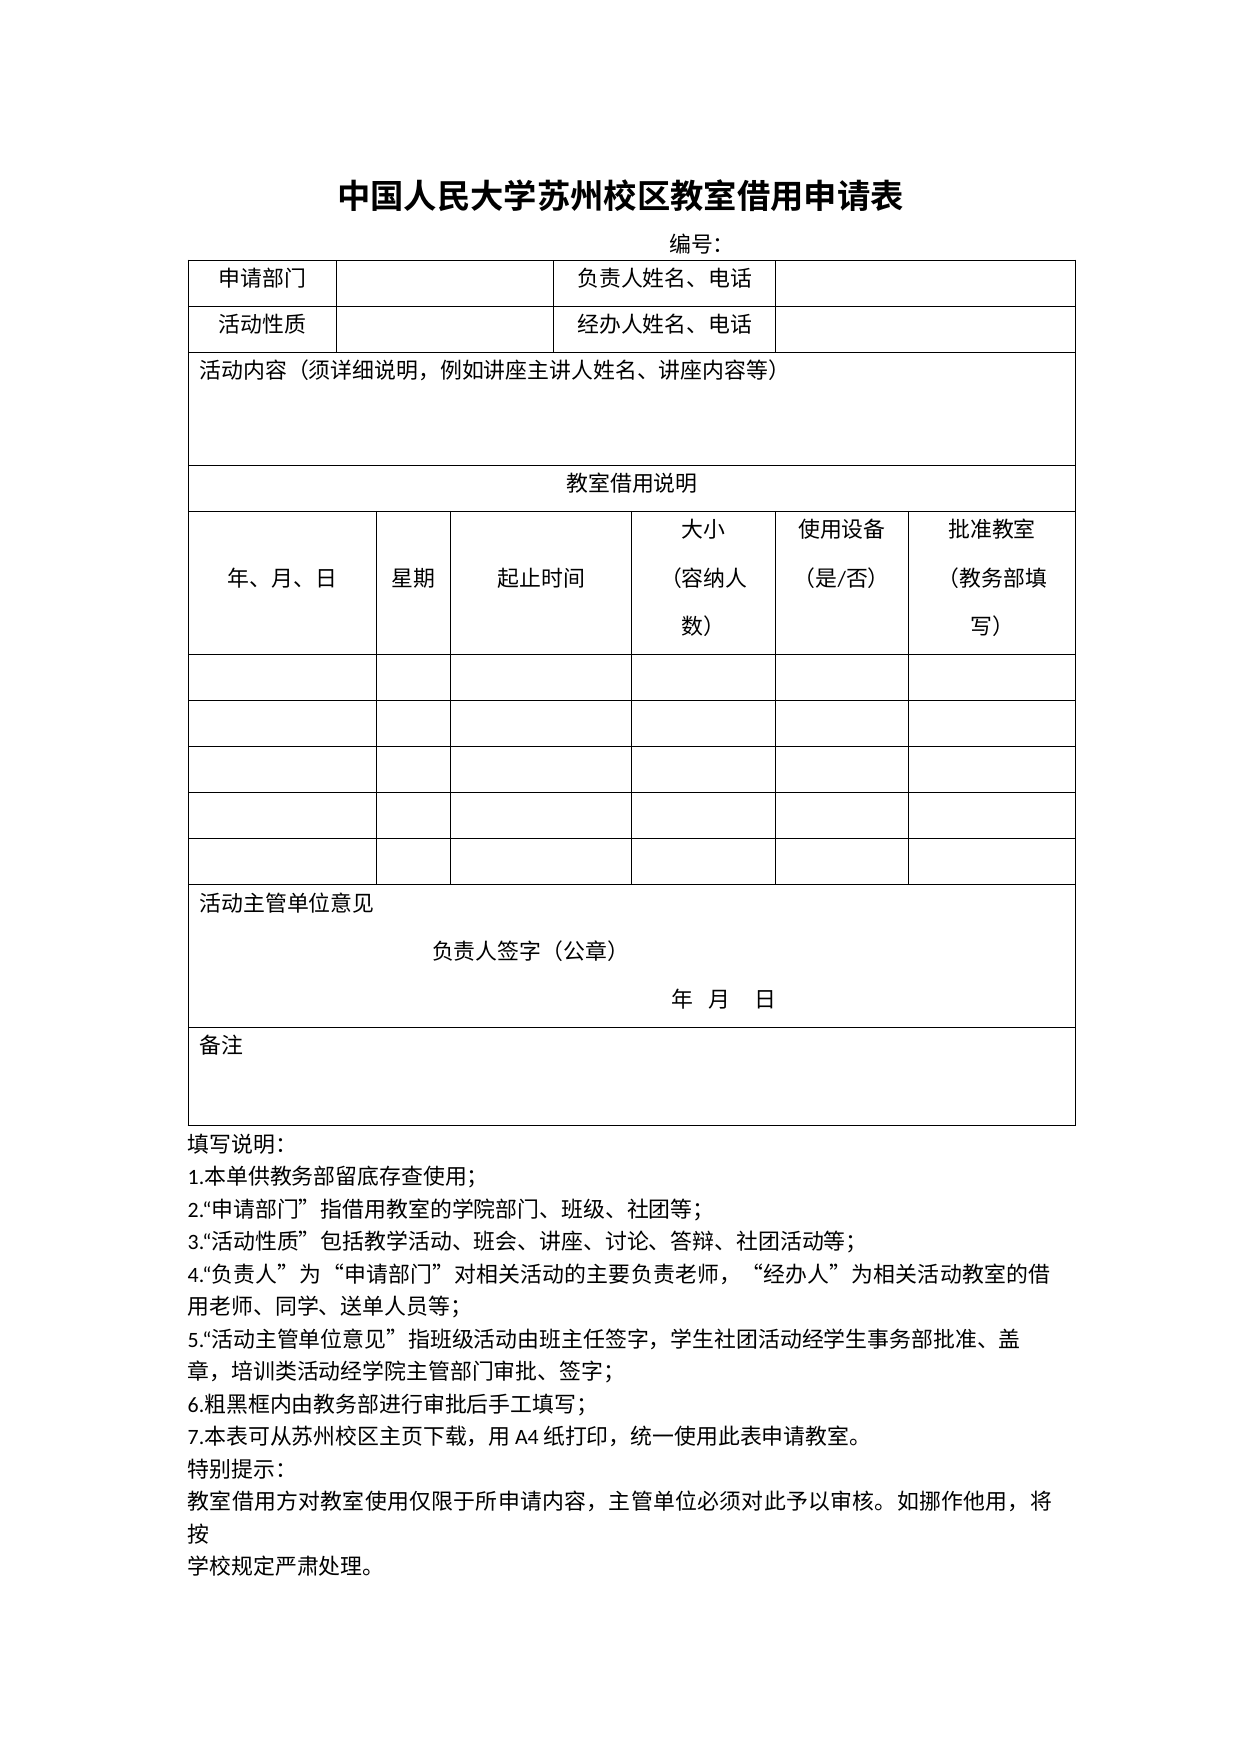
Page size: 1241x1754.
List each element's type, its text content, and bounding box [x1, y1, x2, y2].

table_header 申请部门 [189, 261, 336, 306]
table_cell [377, 793, 450, 838]
table_cell [451, 701, 631, 746]
table_cell [451, 747, 631, 792]
table_cell [909, 747, 1075, 792]
table_cell [337, 307, 553, 352]
table_cell 备注 [189, 1028, 1075, 1125]
table_cell [377, 839, 450, 884]
table_cell [189, 747, 376, 792]
table_cell [776, 839, 908, 884]
table_cell [776, 793, 908, 838]
table_cell 教室借用说明 [189, 466, 1075, 511]
table_cell 活动主管单位意见 负责人签字（公章） 年 月 日 [189, 885, 1075, 1027]
text 1.本单供教务部留底存查使用； [187, 1159, 1053, 1191]
table_cell [377, 747, 450, 792]
table_cell [189, 701, 376, 746]
table_cell 活动性质 [189, 307, 336, 352]
text 填写说明： [187, 1126, 1053, 1159]
text 教室借用方对教室使用仅限于所申请内容，主管单位必须对此予以审核。如挪作他用，将按 [187, 1484, 1053, 1549]
table_cell [451, 793, 631, 838]
table_cell 年、月、日 [189, 512, 376, 654]
table_header [337, 261, 553, 306]
text 特别提示： [187, 1451, 1053, 1484]
text 编号： [187, 227, 1053, 259]
table_cell [189, 655, 376, 700]
text 章，培训类活动经学院主管部门审批、签字； [187, 1354, 1053, 1386]
table_cell [632, 701, 775, 746]
table_cell [632, 655, 775, 700]
table_cell [451, 839, 631, 884]
table_cell [909, 701, 1075, 746]
table_cell 使用设备 （是/否） [776, 512, 908, 654]
table_cell [632, 793, 775, 838]
table_header [776, 261, 1075, 306]
table_cell 起止时间 [451, 512, 631, 654]
table_cell [776, 701, 908, 746]
text 4.“负责人”为“申请部门”对相关活动的主要负责老师，“经办人”为相关活动教室的借用老师、同学、送单人员等； [187, 1256, 1053, 1321]
table_cell 活动内容（须详细说明，例如讲座主讲人姓名、讲座内容等） [189, 353, 1075, 465]
table_cell [189, 793, 376, 838]
table_cell [909, 839, 1075, 884]
table_cell [377, 655, 450, 700]
table_cell [909, 655, 1075, 700]
table_cell [451, 655, 631, 700]
table_cell [632, 747, 775, 792]
text 学校规定严肃处理。 [187, 1549, 1053, 1581]
table_cell 星期 [377, 512, 450, 654]
text 6.粗黑框内由教务部进行审批后手工填写； [187, 1386, 1053, 1419]
table_cell [776, 747, 908, 792]
table_cell 大小 （容纳人数） [632, 512, 775, 654]
table_header 负责人姓名、电话 [554, 261, 775, 306]
table_cell 经办人姓名、电话 [554, 307, 775, 352]
table_cell 批准教室 （教务部填写） [909, 512, 1075, 654]
table_cell [776, 307, 1075, 352]
table_cell [189, 839, 376, 884]
text 7.本表可从苏州校区主页下载，用A4纸打印，统一使用此表申请教室。 [187, 1419, 1053, 1451]
table_cell [909, 793, 1075, 838]
table_cell [776, 655, 908, 700]
table_cell [377, 701, 450, 746]
text 中国人民大学苏州校区教室借用申请表 [187, 162, 1053, 227]
table_cell [632, 839, 775, 884]
text 3.“活动性质”包括教学活动、班会、讲座、讨论、答辩、社团活动等； [187, 1224, 1053, 1256]
text 5.“活动主管单位意见”指班级活动由班主任签字，学生社团活动经学生事务部批准、盖 [187, 1321, 1053, 1354]
text 2.“申请部门”指借用教室的学院部门、班级、社团等； [187, 1191, 1053, 1224]
